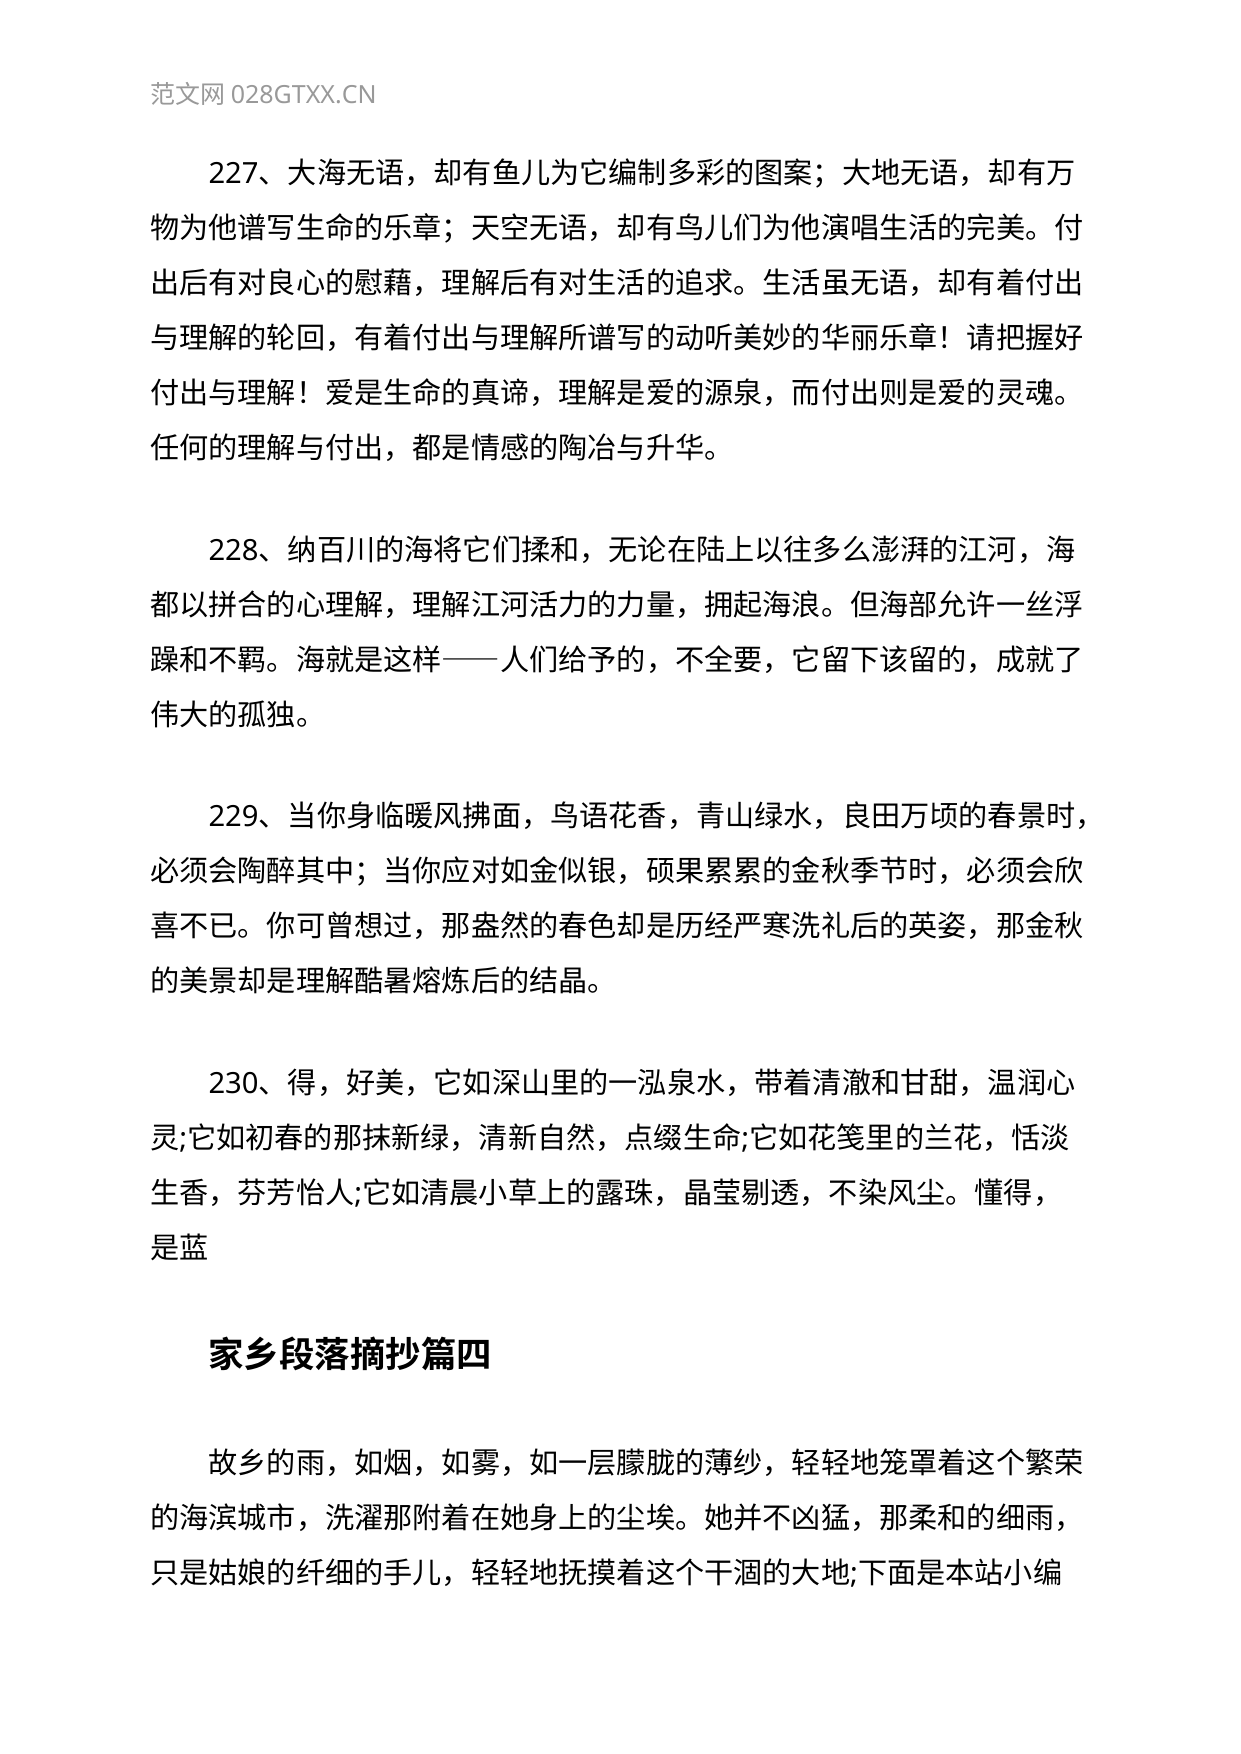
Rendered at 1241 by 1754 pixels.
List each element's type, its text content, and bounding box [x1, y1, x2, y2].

text 229、当你身临暖风拂面，鸟语花香，青山绿水，良田万顷的春景时，必须会陶醉其中；当你应对如金似银，硕果累累的金秋季节时，必须会欣喜不已。你可曾想过，那盎然的春色却是历经严寒洗礼后的英姿，那金秋的美景却是理解酷暑熔炼后的结晶。 [150, 793, 1090, 1000]
text 家乡段落摘抄篇四 [150, 1326, 1090, 1377]
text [150, 1440, 1090, 1592]
text 228、纳百川的海将它们揉和，无论在陆上以往多么澎湃的江河，海都以拼合的心理解，理解江河活力的力量，拥起海浪。但海部允许一丝浮躁和不羁。海就是这样——人们给予的，不全要，它留下该留的，成就了伟大的孤独。 [150, 526, 1090, 733]
text 230、得，好美，它如深山里的一泓泉水，带着清澈和甘甜，温润心灵;它如初春的那抹新绿，清新自然，点缀生命;它如花笺里的兰花，恬淡生香，芬芳怡人;它如清晨小草上的露珠，晶莹剔透，不染风尘。懂得，是蓝 [150, 1059, 1090, 1267]
text 227、大海无语，却有鱼儿为它编制多彩的图案；大地无语，却有万物为他谱写生命的乐章；天空无语，却有鸟儿们为他演唱生活的完美。付出后有对良心的慰藉，理解后有对生活的追求。生活虽无语，却有着付出与理解的轮回，有着付出与理解所谱写的动听美妙的华丽乐章！请把握好付出与理解！爱是生命的真谛，理解是爱的源泉，而付出则是爱的灵魂。任何的理解与付出，都是情感的陶冶与升华。 [150, 150, 1090, 467]
